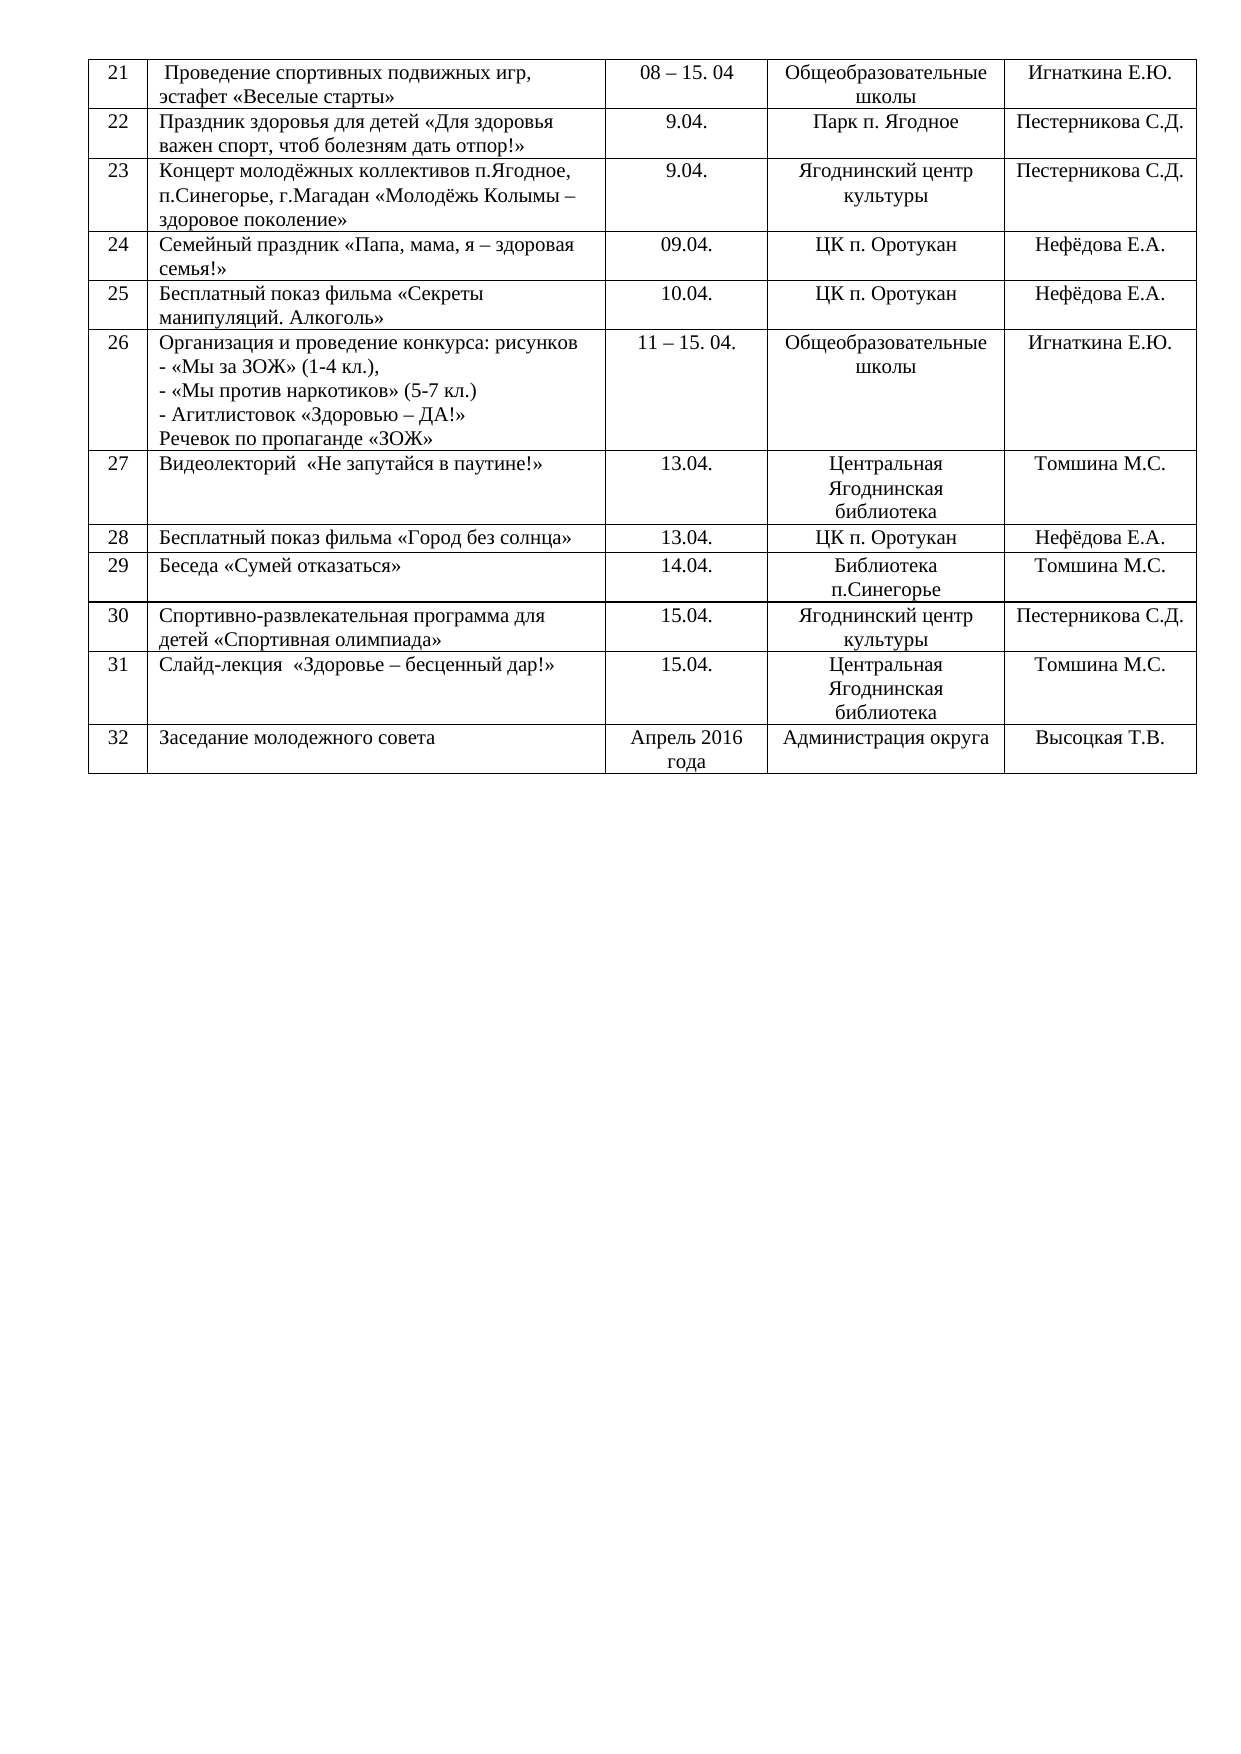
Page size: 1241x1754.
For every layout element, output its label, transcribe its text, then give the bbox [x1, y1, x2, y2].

table_cell Библиотека п.Синегорье [768, 553, 1004, 601]
table_cell Парк п. Ягодное [768, 109, 1004, 157]
table_cell 24 [89, 232, 147, 280]
table_cell Пестерникова С.Д. [1005, 109, 1196, 157]
table_cell Пестерникова С.Д. [1005, 159, 1196, 231]
table_cell 15.04. [606, 652, 767, 724]
table_cell 23 [89, 159, 147, 231]
table_cell 28 [89, 525, 147, 552]
table_cell Спортивно-развлекательная программа для детей «Спортивная олимпиада» [148, 603, 605, 651]
table_cell ЦК п. Оротукан [768, 281, 1004, 329]
table_cell Игнаткина Е.Ю. [1005, 330, 1196, 450]
table_cell Нефёдова Е.А. [1005, 232, 1196, 280]
table_cell 30 [89, 603, 147, 651]
table_cell 21 [89, 60, 147, 108]
table_cell Заседание молодежного совета [148, 725, 605, 773]
table_cell 25 [89, 281, 147, 329]
table_cell Ягоднинский центр культуры [768, 603, 1004, 651]
table_cell Нефёдова Е.А. [1005, 281, 1196, 329]
table_cell Администрация округа [768, 725, 1004, 773]
table_cell Апрель 2016 года [606, 725, 767, 773]
table_cell 27 [89, 451, 147, 523]
table_cell Центральная Ягоднинская библиотека [768, 451, 1004, 523]
table_cell Праздник здоровья для детей «Для здоровья важен спорт, чтоб болезням дать отпор!» [148, 109, 605, 157]
table_cell 26 [89, 330, 147, 450]
table_cell Беседа «Сумей отказаться» [148, 553, 605, 601]
table_cell 9.04. [606, 109, 767, 157]
table_cell Общеобразовательные школы [768, 60, 1004, 108]
table_cell Организация и проведение конкурса: рисунков - «Мы за ЗОЖ» (1-4 кл.), - «Мы против наркотиков» (5-7 кл.) - Агитлистовок «Здоровью – ДА!» Речевок по пропаганде «ЗОЖ» [148, 330, 605, 450]
table_cell 13.04. [606, 525, 767, 552]
table_cell Слайд-лекция «Здоровье – бесценный дар!» [148, 652, 605, 724]
table_cell Семейный праздник «Папа, мама, я – здоровая семья!» [148, 232, 605, 280]
table_cell Томшина М.С. [1005, 451, 1196, 523]
table_cell 08 – 15. 04 [606, 60, 767, 108]
table_cell Проведение спортивных подвижных игр, эстафет «Веселые старты» [148, 60, 605, 108]
table_cell 22 [89, 109, 147, 157]
table_cell Бесплатный показ фильма «Секреты манипуляций. Алкоголь» [148, 281, 605, 329]
table_cell ЦК п. Оротукан [768, 525, 1004, 552]
table_cell 15.04. [606, 603, 767, 651]
table_cell Томшина М.С. [1005, 553, 1196, 601]
table_cell ЦК п. Оротукан [768, 232, 1004, 280]
table_cell Высоцкая Т.В. [1005, 725, 1196, 773]
table_cell Нефёдова Е.А. [1005, 525, 1196, 552]
table_cell 11 – 15. 04. [606, 330, 767, 450]
table_cell Общеобразовательные школы [768, 330, 1004, 450]
table_cell Ягоднинский центр культуры [768, 159, 1004, 231]
table_cell Центральная Ягоднинская библиотека [768, 652, 1004, 724]
table_cell 14.04. [606, 553, 767, 601]
table_cell Видеолекторий «Не запутайся в паутине!» [148, 451, 605, 523]
table_cell 10.04. [606, 281, 767, 329]
table_cell 09.04. [606, 232, 767, 280]
table_cell Пестерникова С.Д. [1005, 603, 1196, 651]
table_cell Бесплатный показ фильма «Город без солнца» [148, 525, 605, 552]
table_cell Игнаткина Е.Ю. [1005, 60, 1196, 108]
table_cell Концерт молодёжных коллективов п.Ягодное, п.Синегорье, г.Магадан «Молодёжь Колымы – здоровое поколение» [148, 159, 605, 231]
table_cell 29 [89, 553, 147, 601]
table_cell 13.04. [606, 451, 767, 523]
table_cell 31 [89, 652, 147, 724]
table_cell Томшина М.С. [1005, 652, 1196, 724]
table_cell 32 [89, 725, 147, 773]
table_cell 9.04. [606, 159, 767, 231]
